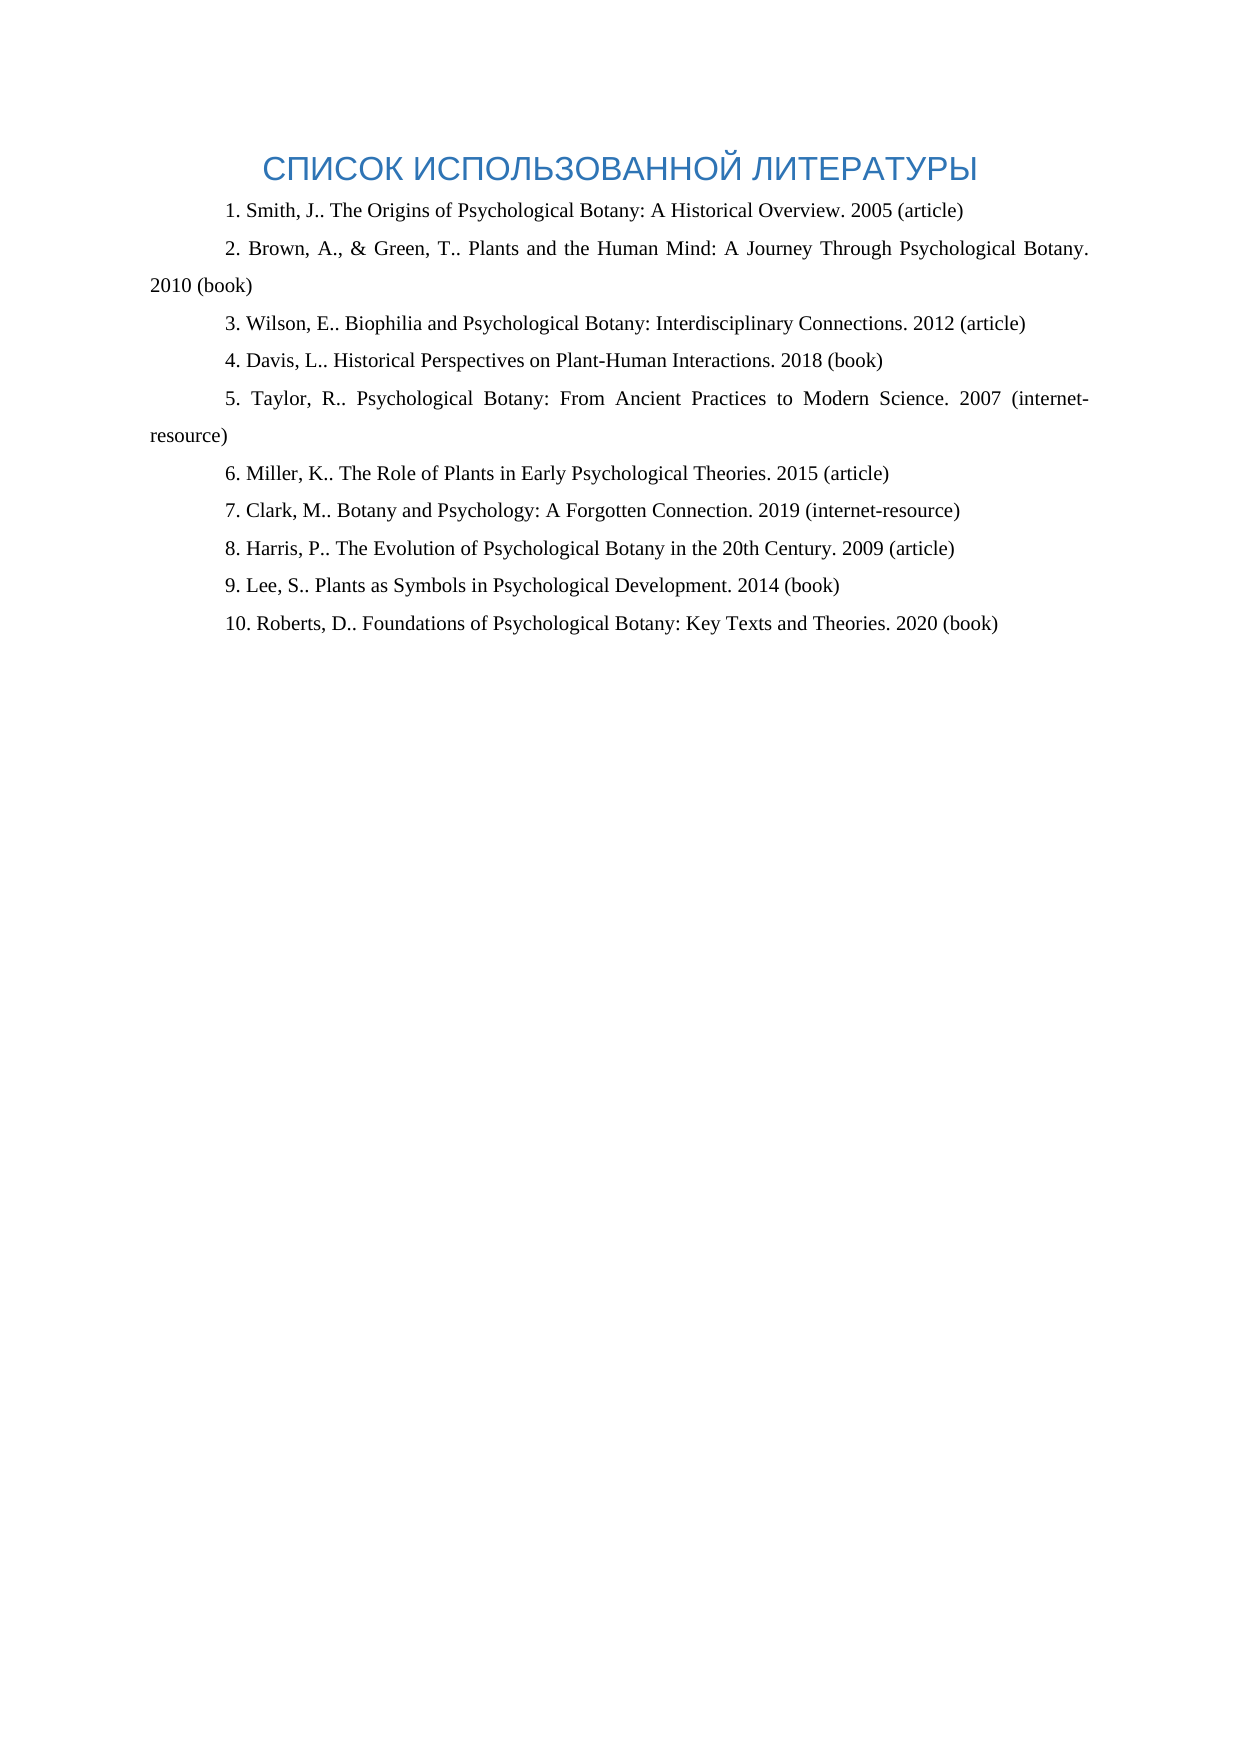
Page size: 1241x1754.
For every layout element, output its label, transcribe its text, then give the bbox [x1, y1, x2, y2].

text 8. Harris, P.. The Evolution of Psychological Botany in the 20th Century. 2009 (article) [150, 525, 1090, 562]
text 9. Lee, S.. Plants as Symbols in Psychological Development. 2014 (book) [150, 562, 1090, 600]
subtitle СПИСОК ИСПОЛЬЗОВАННОЙ ЛИТЕРАТУРЫ [150, 150, 1090, 187]
text 5. Taylor, R.. Psychological Botany: From Ancient Practices to Modern Science. 2007 (internet-resource) [150, 375, 1090, 450]
text 6. Miller, K.. The Role of Plants in Early Psychological Theories. 2015 (article) [150, 450, 1090, 487]
text 4. Davis, L.. Historical Perspectives on Plant-Human Interactions. 2018 (book) [150, 337, 1090, 375]
text 2. Brown, A., & Green, T.. Plants and the Human Mind: A Journey Through Psychological Botany. 2010 (book) [150, 225, 1090, 300]
text 10. Roberts, D.. Foundations of Psychological Botany: Key Texts and Theories. 2020 (book) [150, 600, 1090, 637]
text 3. Wilson, E.. Biophilia and Psychological Botany: Interdisciplinary Connections. 2012 (article) [150, 300, 1090, 337]
text 1. Smith, J.. The Origins of Psychological Botany: A Historical Overview. 2005 (article) [150, 187, 1090, 225]
text 7. Clark, M.. Botany and Psychology: A Forgotten Connection. 2019 (internet-resource) [150, 487, 1090, 525]
